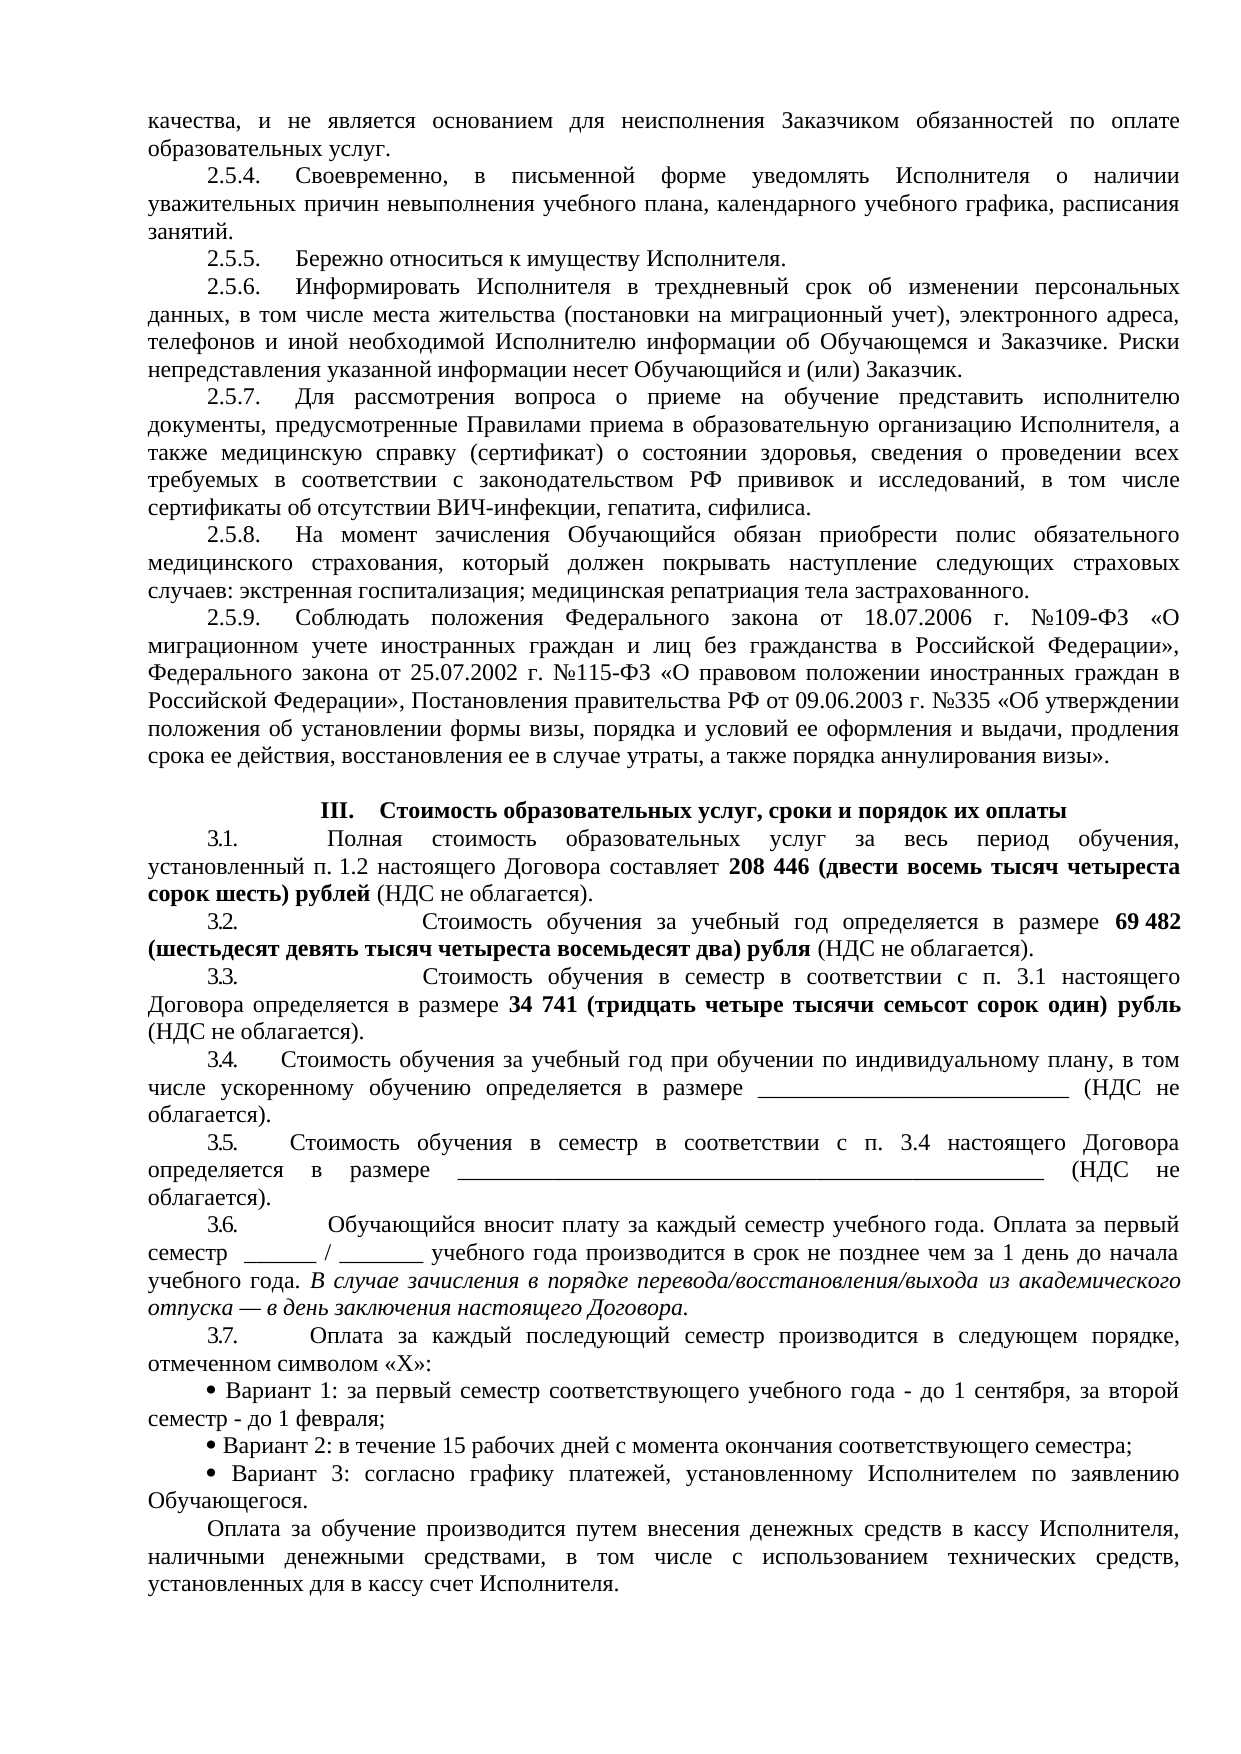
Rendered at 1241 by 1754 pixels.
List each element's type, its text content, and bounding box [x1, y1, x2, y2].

list Информировать Исполнителя в трехдневный срок об изменении персональных данных, в том числе места жительства (постановки на миграционный учет), электронного адреса, телефонов и иной необходимой Исполнителю информации об Обучающемся и Заказчике. Риски непредставления указанной информации несет Обучающийся и (или) Заказчик. [148, 272, 1181, 382]
list Своевременно, в письменной форме уведомлять Исполнителя о наличии уважительных причин невыполнения учебного плана, календарного учебного графика, расписания занятий. [148, 162, 1181, 244]
list Стоимость образовательных услуг, сроки и порядок их оплаты [148, 796, 1181, 824]
list Полная стоимость образовательных услуг за весь период обучения, установленный п. 1.2 настоящего Договора составляет 208 446 (двести восемь тысяч четыреста сорок шесть) рублей (НДС не облагается). [148, 824, 1181, 907]
list Стоимость обучения за учебный год при обучении по индивидуальному плану, в том числе ускоренному обучению определяется в размере __________________________ (НДС не облагается). [148, 1045, 1181, 1128]
list Для рассмотрения вопроса о приеме на обучение представить исполнителю документы, предусмотренные Правилами приема в образовательную организацию Исполнителя, а также медицинскую справку (сертификат) о состоянии здоровья, сведения о проведении всех требуемых в соответствии с законодательством РФ прививок и исследований, в том числе сертификаты об отсутствии ВИЧ-инфекции, гепатита, сифилиса. [148, 382, 1181, 520]
list Бережно относиться к имуществу Исполнителя. [148, 244, 1181, 272]
text Вариант 3: согласно графику платежей, установленному Исполнителем по заявлению Обучающегося. [148, 1459, 1181, 1514]
list Стоимость обучения за учебный год определяется в размере 69 482 (шестьдесят девять тысяч четыреста восемьдесят два) рубля (НДС не облагается). [148, 907, 1181, 962]
text Оплата за обучение производится путем внесения денежных средств в кассу Исполнителя, наличными денежными средствами, в том числе с использованием технических средств, установленных для в кассу счет Исполнителя. [148, 1514, 1181, 1597]
list На момент зачисления Обучающийся обязан приобрести полис обязательного медицинского страхования, который должен покрывать наступление следующих страховых случаев: экстренная госпитализация; медицинская репатриация тела застрахованного. [148, 520, 1181, 603]
list Стоимость обучения в семестр в соответствии с п. 3.1 настоящего Договора определяется в размере 34 741 (тридцать четыре тысячи семьсот сорок один) рубль (НДС не облагается). [148, 962, 1181, 1045]
list Обучающийся вносит плату за каждый семестр учебного года. Оплата за первый семестр ______ / _______ учебного года производится в срок не позднее чем за 1 день до начала учебного года. В случае зачисления в порядке перевода/восстановления/выхода из академического отпуска — в день заключения настоящего Договора. [148, 1211, 1181, 1321]
text Вариант 1: за первый семестр соответствующего учебного года - до 1 сентября, за второй семестр - до 1 февраля; [148, 1376, 1181, 1431]
text Вариант 2: в течение 15 рабочих дней с момента окончания соответствующего семестра; [148, 1431, 1181, 1459]
list Оплата за каждый последующий семестр производится в следующем порядке, отмеченном символом «Х»: [148, 1321, 1181, 1376]
list Соблюдать положения Федерального закона от 18.07.2006 г. №109-ФЗ «О миграционном учете иностранных граждан и лиц без гражданства в Российской Федерации», Федерального закона от 25.07.2002 г. №115-ФЗ «О правовом положении иностранных граждан в Российской Федерации», Постановления правительства РФ от 09.06.2003 г. №335 «Об утверждении положения об установлении формы визы, порядка и условий ее оформления и выдачи, продления срока ее действия, восстановления ее в случае утраты, а также порядка аннулирования визы». [148, 603, 1181, 769]
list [148, 106, 1181, 162]
list Стоимость обучения в семестр в соответствии с п. 3.4 настоящего Договора определяется в размере _________________________________________________ (НДС не облагается). [148, 1128, 1181, 1211]
